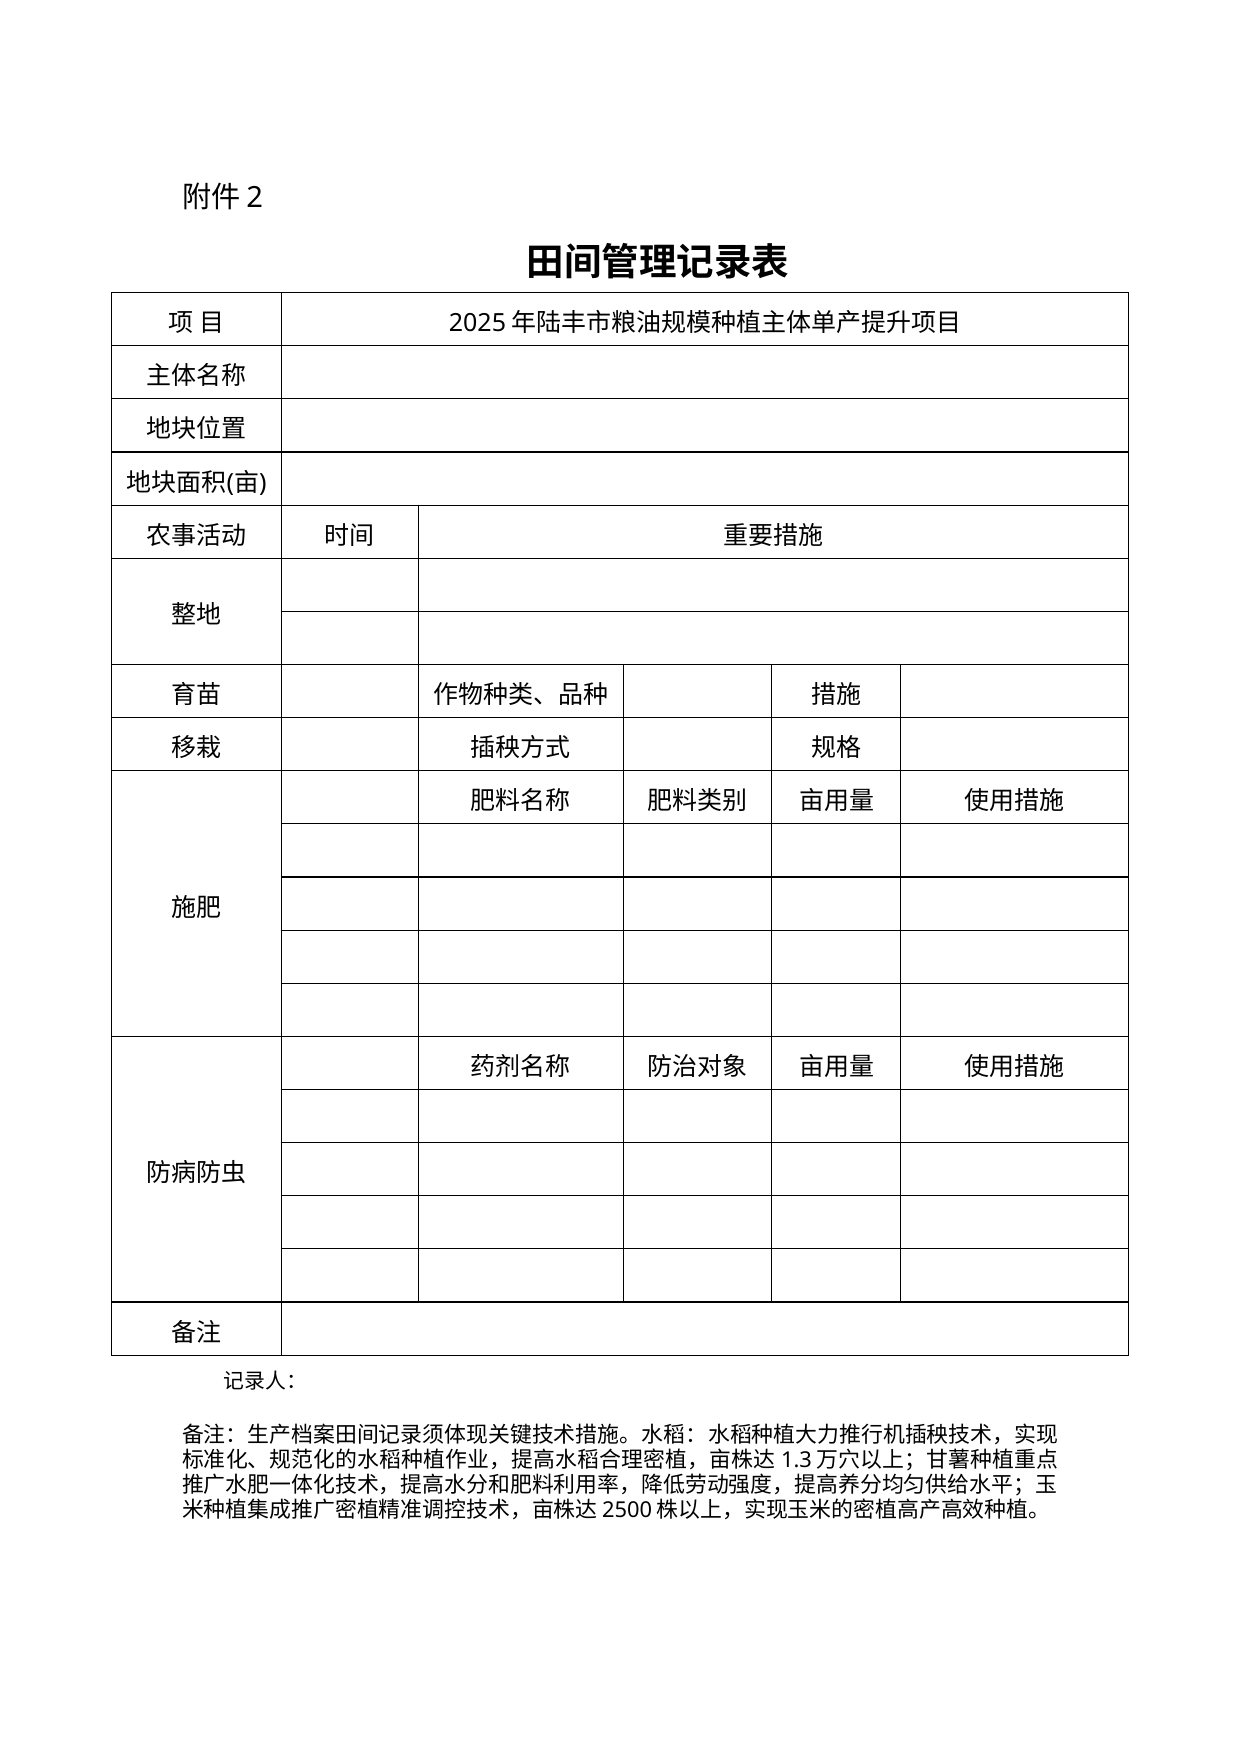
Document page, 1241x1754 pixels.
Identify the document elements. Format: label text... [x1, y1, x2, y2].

table_cell 使用措施 [901, 771, 1128, 823]
table_cell 肥料名称 [419, 771, 623, 823]
table_cell [282, 771, 418, 823]
table_cell [282, 1196, 418, 1248]
table_cell [901, 931, 1128, 983]
table_cell [624, 1143, 771, 1195]
table_cell [772, 1143, 900, 1195]
table_cell [282, 559, 418, 611]
table_cell [282, 1143, 418, 1195]
table_cell [624, 718, 771, 770]
table_cell [901, 718, 1128, 770]
table_cell [901, 1249, 1128, 1301]
table_cell [282, 931, 418, 983]
table_cell 移栽 [112, 718, 281, 770]
table_cell [624, 824, 771, 876]
table_header 2025年陆丰市粮油规模种植主体单产提升项目 [282, 293, 1128, 345]
table_cell [419, 1196, 623, 1248]
table_cell 措施 [772, 665, 900, 717]
table_cell [419, 1143, 623, 1195]
table_cell [419, 984, 623, 1036]
text 附件2 [182, 162, 1058, 227]
table_cell [901, 665, 1128, 717]
table_cell [282, 824, 418, 876]
table_cell [282, 1090, 418, 1142]
table_cell 肥料类别 [624, 771, 771, 823]
table_cell [419, 1090, 623, 1142]
table_cell 作物种类、品种 [419, 665, 623, 717]
table_cell [282, 612, 418, 664]
table_cell [772, 984, 900, 1036]
table_cell [282, 878, 418, 929]
table_cell [624, 1090, 771, 1142]
table_cell 防病防虫 [112, 1037, 281, 1301]
table_cell [901, 824, 1128, 876]
table_cell 插秧方式 [419, 718, 623, 770]
table_header 项 目 [112, 293, 281, 345]
table_cell 备注 [112, 1303, 281, 1354]
text 记录人： [182, 1356, 1058, 1397]
table_cell 地块面积(亩) [112, 453, 281, 504]
table_cell 亩用量 [772, 1037, 900, 1089]
table_cell [282, 718, 418, 770]
table_cell 主体名称 [112, 346, 281, 398]
table_cell [282, 984, 418, 1036]
table_cell 药剂名称 [419, 1037, 623, 1089]
table_cell [624, 665, 771, 717]
table_cell [419, 612, 1128, 664]
table_cell [419, 931, 623, 983]
table_cell [901, 1196, 1128, 1248]
table_cell [624, 878, 771, 929]
table_cell [901, 1090, 1128, 1142]
table_cell [901, 984, 1128, 1036]
table_cell [772, 824, 900, 876]
table_cell [282, 346, 1128, 398]
table_cell 整地 [112, 559, 281, 664]
table_cell [282, 1037, 418, 1089]
table_cell [419, 878, 623, 929]
table_cell [624, 1196, 771, 1248]
table_cell 育苗 [112, 665, 281, 717]
table_cell 重要措施 [419, 506, 1128, 558]
table_cell 使用措施 [901, 1037, 1128, 1089]
table_cell 施肥 [112, 771, 281, 1036]
table_cell [772, 1090, 900, 1142]
table_cell 农事活动 [112, 506, 281, 558]
table_cell [419, 559, 1128, 611]
table_cell [772, 1196, 900, 1248]
table_cell [624, 1249, 771, 1301]
table_cell [624, 931, 771, 983]
table_cell 地块位置 [112, 399, 281, 451]
text 田间管理记录表 [182, 227, 1058, 292]
table_cell [772, 878, 900, 929]
table_cell [282, 399, 1128, 451]
table_cell [282, 1249, 418, 1301]
table_cell [282, 665, 418, 717]
table_cell [624, 984, 771, 1036]
table_cell [419, 824, 623, 876]
table_cell 规格 [772, 718, 900, 770]
table_cell [772, 1249, 900, 1301]
table_cell [901, 1143, 1128, 1195]
table_cell 防治对象 [624, 1037, 771, 1089]
table_cell [282, 453, 1128, 504]
table_cell 时间 [282, 506, 418, 558]
table_cell [901, 878, 1128, 929]
table_cell [772, 931, 900, 983]
text 备注：生产档案田间记录须体现关键技术措施。水稻：水稻种植大力推行机插秧技术，实现标准化、规范化的水稻种植作业，提高水稻合理密植，亩株达1.3万穴以上；甘薯种植重点推广水肥一体化技术，提高水分和肥料利用率，降低劳动强度，提高养分均匀供给水平；玉米种植集成推广密植精准调控技术，亩株达2500株以上，实现玉米的密植高产高效种植。 [182, 1422, 1058, 1522]
table_cell [282, 1303, 1128, 1354]
table_cell [419, 1249, 623, 1301]
table_cell 亩用量 [772, 771, 900, 823]
